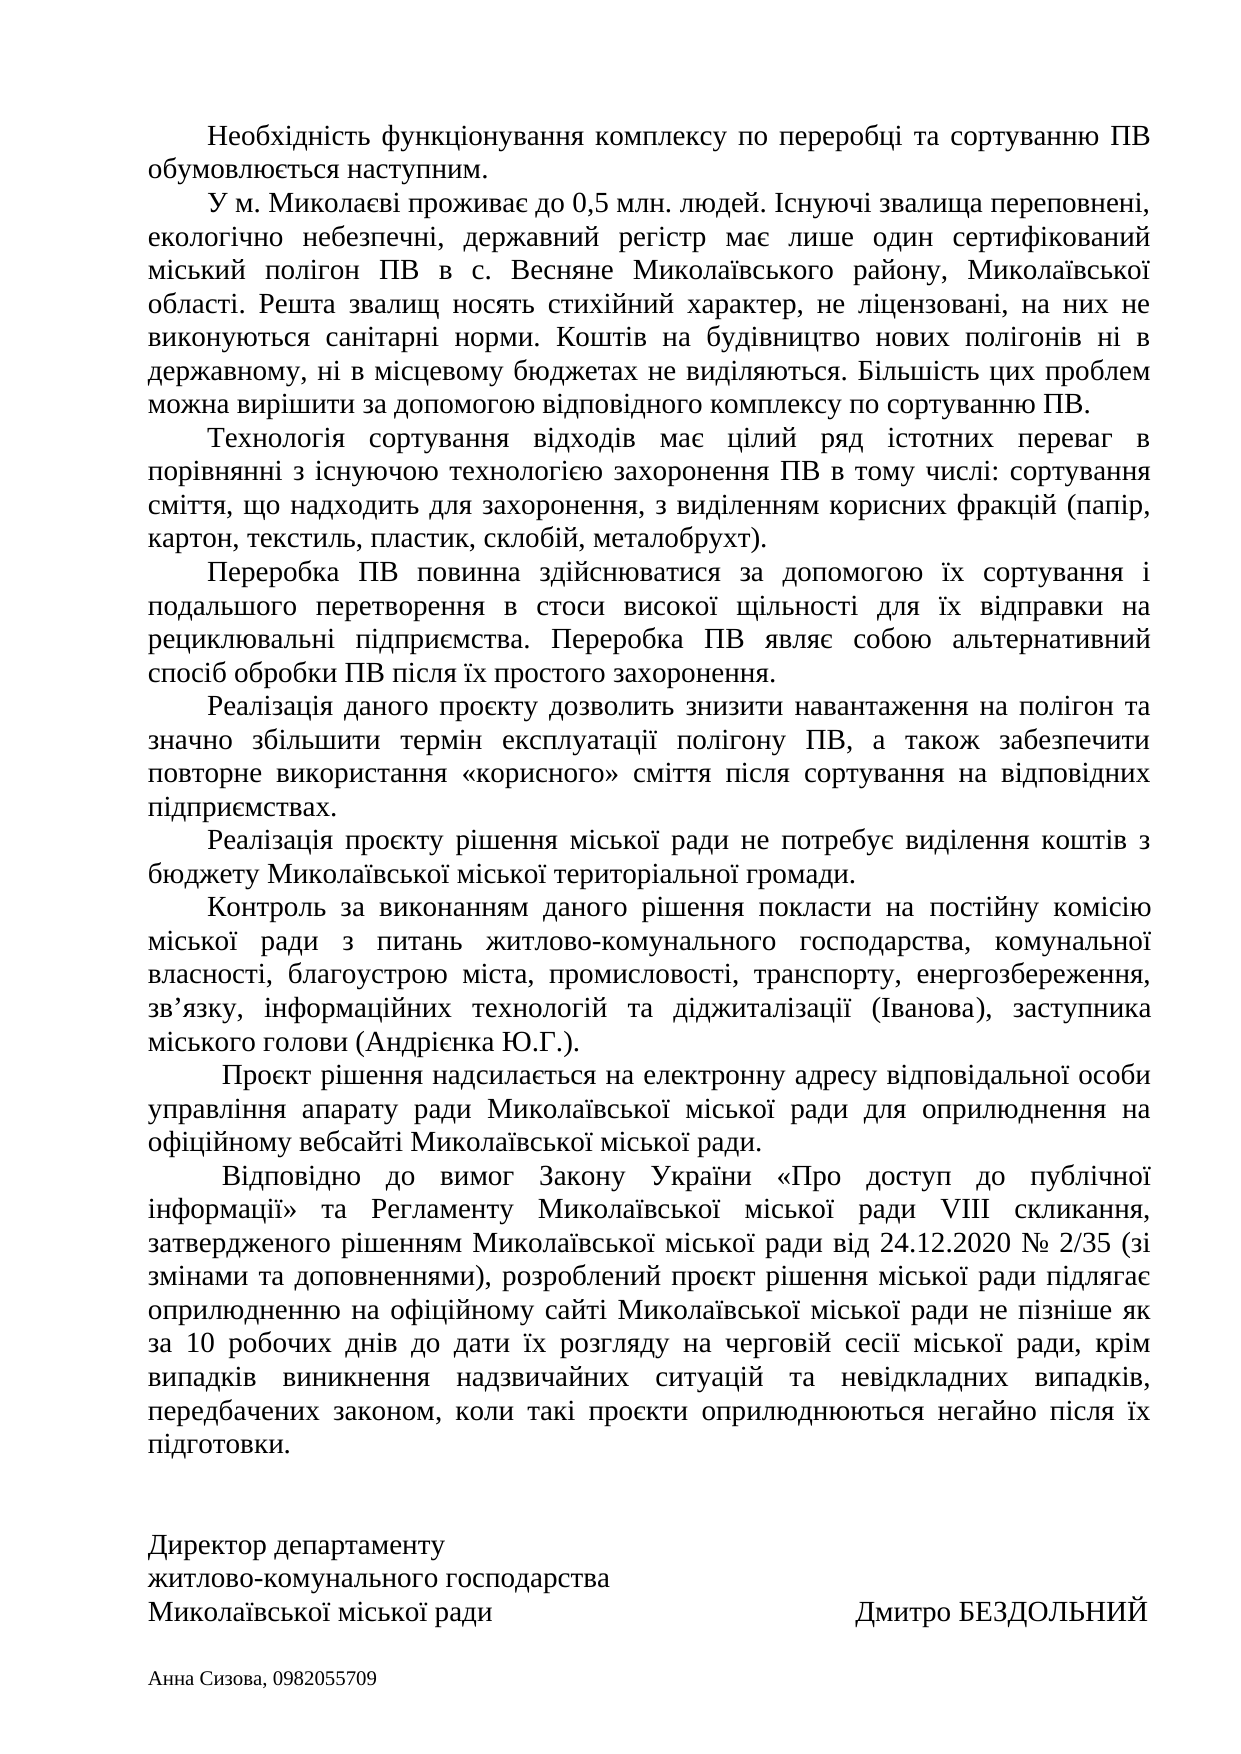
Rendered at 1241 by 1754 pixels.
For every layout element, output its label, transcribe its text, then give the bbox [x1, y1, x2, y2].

text Реалізація даного проєкту дозволить знизити навантаження на полігон та значно збільшити термін експлуатації полігону ПВ, а також забезпечити повторне використання «корисного» сміття після сортування на відповідних підприємствах. [148, 688, 1152, 822]
text Реалізація проєкту рішення міської ради не потребує виділення коштів з бюджету Миколаївської міської територіальної громади. [148, 822, 1152, 889]
text Анна Сизова, 0982055709 [148, 1666, 1152, 1690]
text Проєкт рішення надсилається на електронну адресу відповідальної особи управління апарату ради Миколаївської міської ради для оприлюднення на офіційному вебсайті Миколаївської міської ради. [148, 1057, 1152, 1158]
text Відповідно до вимог Закону України «Про доступ до публічної інформації» та Регламенту Миколаївської міської ради VIIІ скликання, затвердженого рішенням Миколаївської міської ради від 24.12.2020 № 2/35 (зі змінами та доповненнями), розроблений проєкт рішення міської ради підлягає оприлюдненню на офіційному сайті Миколаївської міської ради не пізніше як за 10 робочих днів до дати їх розгляду на черговій сесії міської ради, крім випадків виникнення надзвичайних ситуацій та невідкладних випадків, передбачених законом, коли такі проєкти оприлюднюються негайно після їх підготовки. [148, 1158, 1152, 1460]
text Контроль за виконанням даного рішення покласти на постійну комісію міської ради з питань житлово-комунального господарства, комунальної власності, благоустрою міста, промисловості, транспорту, енергозбереження, зв’язку, інформаційних технологій та діджиталізації (Іванова), заступника міського голови (Андрієнка Ю.Г.). [148, 889, 1152, 1057]
text житлово-комунального господарства [148, 1560, 1152, 1594]
text Технологія сортування відходів має цілий ряд істотних переваг в порівнянні з існуючою технологією захоронення ПВ в тому числі: сортування сміття, що надходить для захоронення, з виділенням корисних фракцій (папір, картон, текстиль, пластик, склобій, металобрухт). [148, 420, 1152, 554]
text Директор департаменту [148, 1527, 1152, 1560]
text У м. Миколаєві проживає до 0,5 млн. людей. Існуючі звалища переповнені, екологічно небезпечні, державний регістр має лише один сертифікований міський полігон ПВ в с. Весняне Миколаївського району, Миколаївської області. Решта звалищ носять стихійний характер, не ліцензовані, на них не виконуються санітарні норми. Коштів на будівництво нових полігонів ні в державному, ні в місцевому бюджетах не виділяються. Більшість цих проблем можна вирішити за допомогою відповідного комплексу по сортуванню ПВ. [148, 185, 1152, 420]
text Переробка ПВ повинна здійснюватися за допомогою їх сортування і подальшого перетворення в стоси високої щільності для їх відправки на рециклювальні підприємства. Переробка ПВ являє собою альтернативний спосіб обробки ПВ після їх простого захоронення. [148, 554, 1152, 688]
text Миколаївської міської ради Дмитро БЕЗДОЛЬНИЙ [148, 1594, 1152, 1627]
text Необхідність функціонування комплексу по переробці та сортуванню ПВ обумовлюється наступним. [148, 118, 1152, 185]
